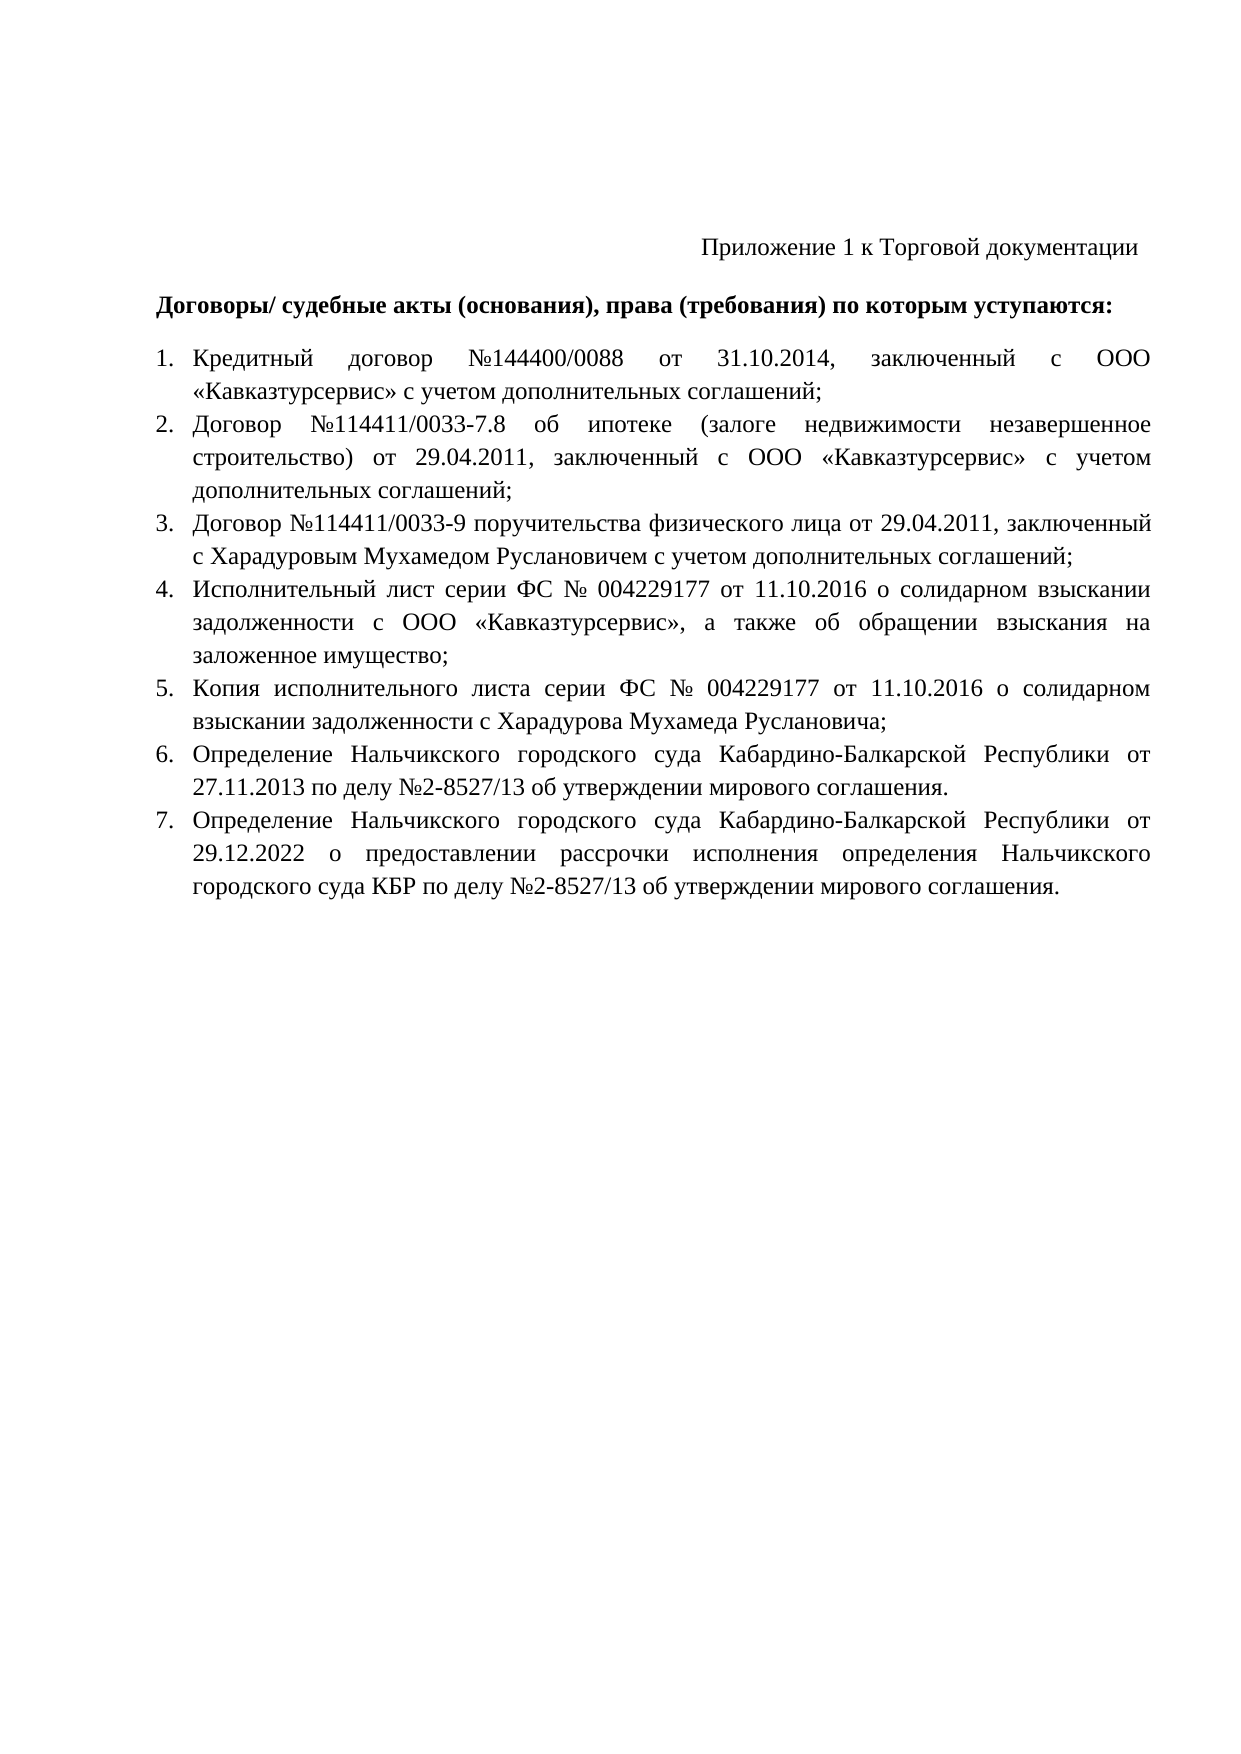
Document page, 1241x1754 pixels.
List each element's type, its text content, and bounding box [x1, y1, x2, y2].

list Договор №114411/0033-9 поручительства физического лица от 29.04.2011, заключенный с Харадуровым Мухамедом Руслановичем с учетом дополнительных соглашений; [155, 508, 1152, 569]
list Определение Нальчикского городского суда Кабардино-Балкарской Республики от 27.11.2013 по делу №2-8527/13 об утверждении мирового соглашения. [155, 739, 1152, 801]
list Исполнительный лист серии ФС № 004229177 от 11.10.2016 о солидарном взыскании задолженности с ООО «Кавказтурсервис», а также об обращении взыскания на заложенное имущество; [155, 574, 1152, 669]
list Договор №114411/0033-7.8 об ипотеке (залоге недвижимости незавершенное строительство) от 29.04.2011, заключенный с ООО «Кавказтурсервис» с учетом дополнительных соглашений; [155, 409, 1152, 503]
list Определение Нальчикского городского суда Кабардино-Балкарской Республики от 29.12.2022 о предоставлении рассрочки исполнения определения Нальчикского городского суда КБР по делу №2-8527/13 об утверждении мирового соглашения. [155, 805, 1152, 900]
list Копия исполнительного листа серии ФС № 004229177 от 11.10.2016 о солидарном взыскании задолженности с Харадурова Мухамеда Руслановича; [155, 673, 1152, 735]
text Приложение 1 к Торговой документации [576, 232, 1149, 261]
text Договоры/ судебные акты (основания), права (требования) по которым уступаются: [118, 290, 1152, 319]
list Кредитный договор №144400/0088 от 31.10.2014, заключенный с ООО «Кавказтурсервис» с учетом дополнительных соглашений; [155, 343, 1152, 404]
